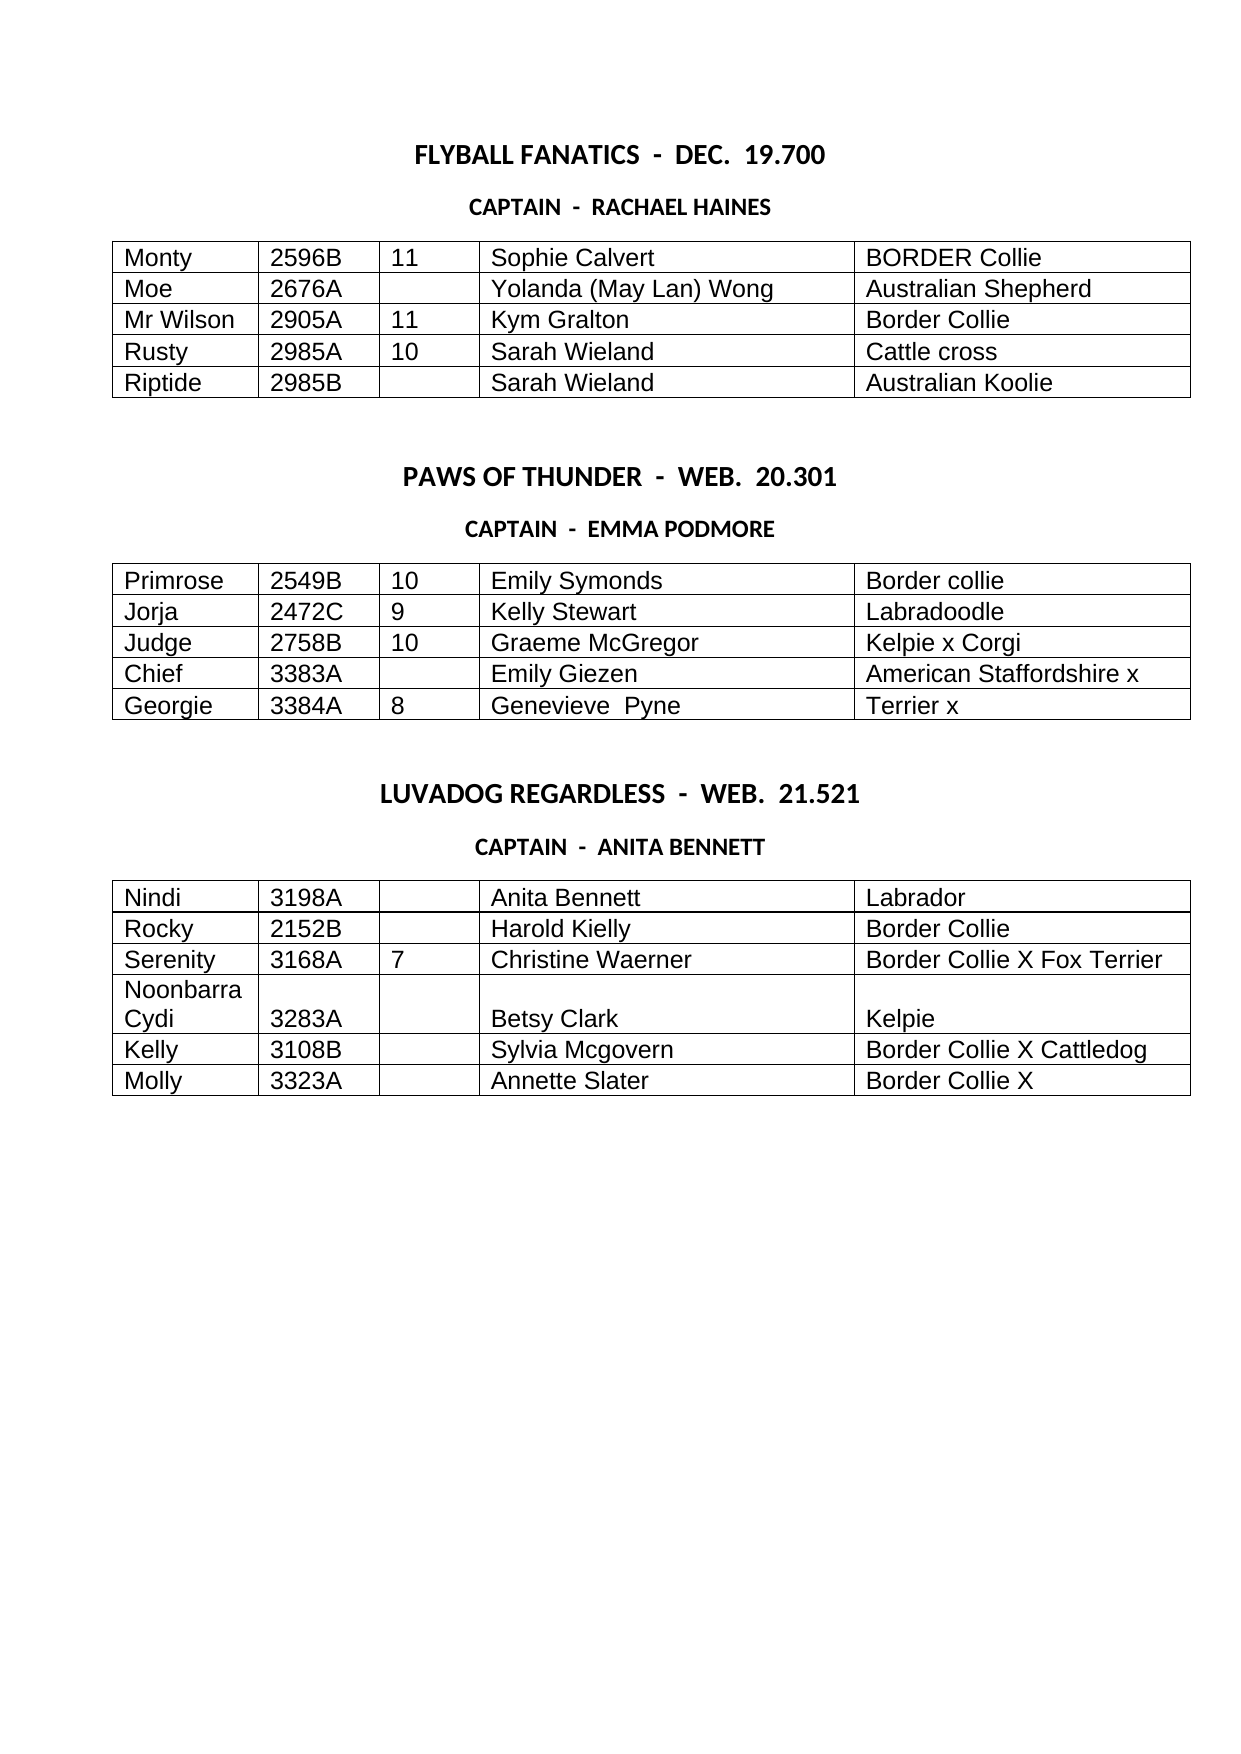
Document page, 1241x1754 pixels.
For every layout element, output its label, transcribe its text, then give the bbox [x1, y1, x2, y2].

text CAPTAIN - ANITA BENNETT [112, 831, 1128, 861]
table_cell Kelpie x Corgi [855, 627, 1190, 657]
table_cell 3384A [259, 689, 379, 719]
table_cell 2472C [259, 595, 379, 626]
table_cell Christine Waerner [480, 944, 854, 974]
table_cell Cattle cross [855, 335, 1190, 366]
table_header Nindi [113, 881, 258, 911]
table_cell 8 [380, 689, 479, 719]
table_cell Rocky [113, 913, 258, 943]
table_cell Australian Koolie [855, 367, 1190, 397]
table_header Sophie Calvert [480, 242, 854, 272]
table_cell Border Collie [855, 913, 1190, 943]
table_cell Jorja [113, 595, 258, 626]
table_cell Border Collie X [855, 1065, 1190, 1095]
table_cell Chief [113, 658, 258, 688]
table_cell Sarah Wieland [480, 335, 854, 366]
table_cell 3108B [259, 1034, 379, 1064]
table_header [380, 881, 479, 911]
table_header Labrador [855, 881, 1190, 911]
table_cell Kelpie [855, 975, 1190, 1032]
table_cell [380, 273, 479, 303]
table_cell 9 [380, 595, 479, 626]
table_cell Annette Slater [480, 1065, 854, 1095]
table_header BORDER Collie [855, 242, 1190, 272]
table_cell Terrier x [855, 689, 1190, 719]
text LUVADOG REGARDLESS - WEB. 21.521 [112, 776, 1128, 811]
table_cell Georgie [113, 689, 258, 719]
table_cell American Staffordshire x [855, 658, 1190, 688]
table_cell 3168A [259, 944, 379, 974]
table_cell Border Collie X Fox Terrier [855, 944, 1190, 974]
table_cell Border Collie [855, 304, 1190, 334]
table_cell Sarah Wieland [480, 367, 854, 397]
table_cell 2676A [259, 273, 379, 303]
table_cell Yolanda (May Lan) Wong [480, 273, 854, 303]
table_header 10 [380, 564, 479, 594]
text CAPTAIN - EMMA PODMORE [112, 513, 1128, 544]
table_cell Genevieve Pyne [480, 689, 854, 719]
table_cell Riptide [113, 367, 258, 397]
table_cell Moe [113, 273, 258, 303]
table_header Monty [113, 242, 258, 272]
table_cell 10 [380, 335, 479, 366]
table_cell Graeme McGregor [480, 627, 854, 657]
table_cell Kelly Stewart [480, 595, 854, 626]
text CAPTAIN - RACHAEL HAINES [112, 191, 1128, 221]
table_cell Judge [113, 627, 258, 657]
table_cell [380, 913, 479, 943]
table_header Anita Bennett [480, 881, 854, 911]
table_header 3198A [259, 881, 379, 911]
table_cell Australian Shepherd [855, 273, 1190, 303]
table_cell Border Collie X Cattledog [855, 1034, 1190, 1064]
table_cell Noonbarra Cydi [113, 975, 258, 1032]
table_cell [380, 658, 479, 688]
text PAWS OF THUNDER - WEB. 20.301 [112, 458, 1128, 494]
table_cell 2985B [259, 367, 379, 397]
table_cell [380, 975, 479, 1032]
table_cell [380, 367, 479, 397]
table_cell [380, 1034, 479, 1064]
table_cell 2152B [259, 913, 379, 943]
table_cell Labradoodle [855, 595, 1190, 626]
table_cell 11 [380, 304, 479, 334]
table_cell Emily Giezen [480, 658, 854, 688]
table_cell 2905A [259, 304, 379, 334]
table_cell 2758B [259, 627, 379, 657]
table_cell Rusty [113, 335, 258, 366]
table_header Primrose [113, 564, 258, 594]
table_cell Betsy Clark [480, 975, 854, 1032]
table_cell 7 [380, 944, 479, 974]
table_cell Kym Gralton [480, 304, 854, 334]
text FLYBALL FANATICS - DEC. 19.700 [112, 136, 1128, 171]
table_header 11 [380, 242, 479, 272]
table_cell 10 [380, 627, 479, 657]
table_cell 3283A [259, 975, 379, 1032]
table_header Border collie [855, 564, 1190, 594]
table_cell Molly [113, 1065, 258, 1095]
table_cell 3323A [259, 1065, 379, 1095]
table_cell Sylvia Mcgovern [480, 1034, 854, 1064]
table_cell Mr Wilson [113, 304, 258, 334]
table_cell [380, 1065, 479, 1095]
table_header 2549B [259, 564, 379, 594]
table_cell 2985A [259, 335, 379, 366]
table_cell Kelly [113, 1034, 258, 1064]
table_cell Serenity [113, 944, 258, 974]
table_cell 3383A [259, 658, 379, 688]
table_header 2596B [259, 242, 379, 272]
table_header Emily Symonds [480, 564, 854, 594]
table_cell Harold Kielly [480, 913, 854, 943]
